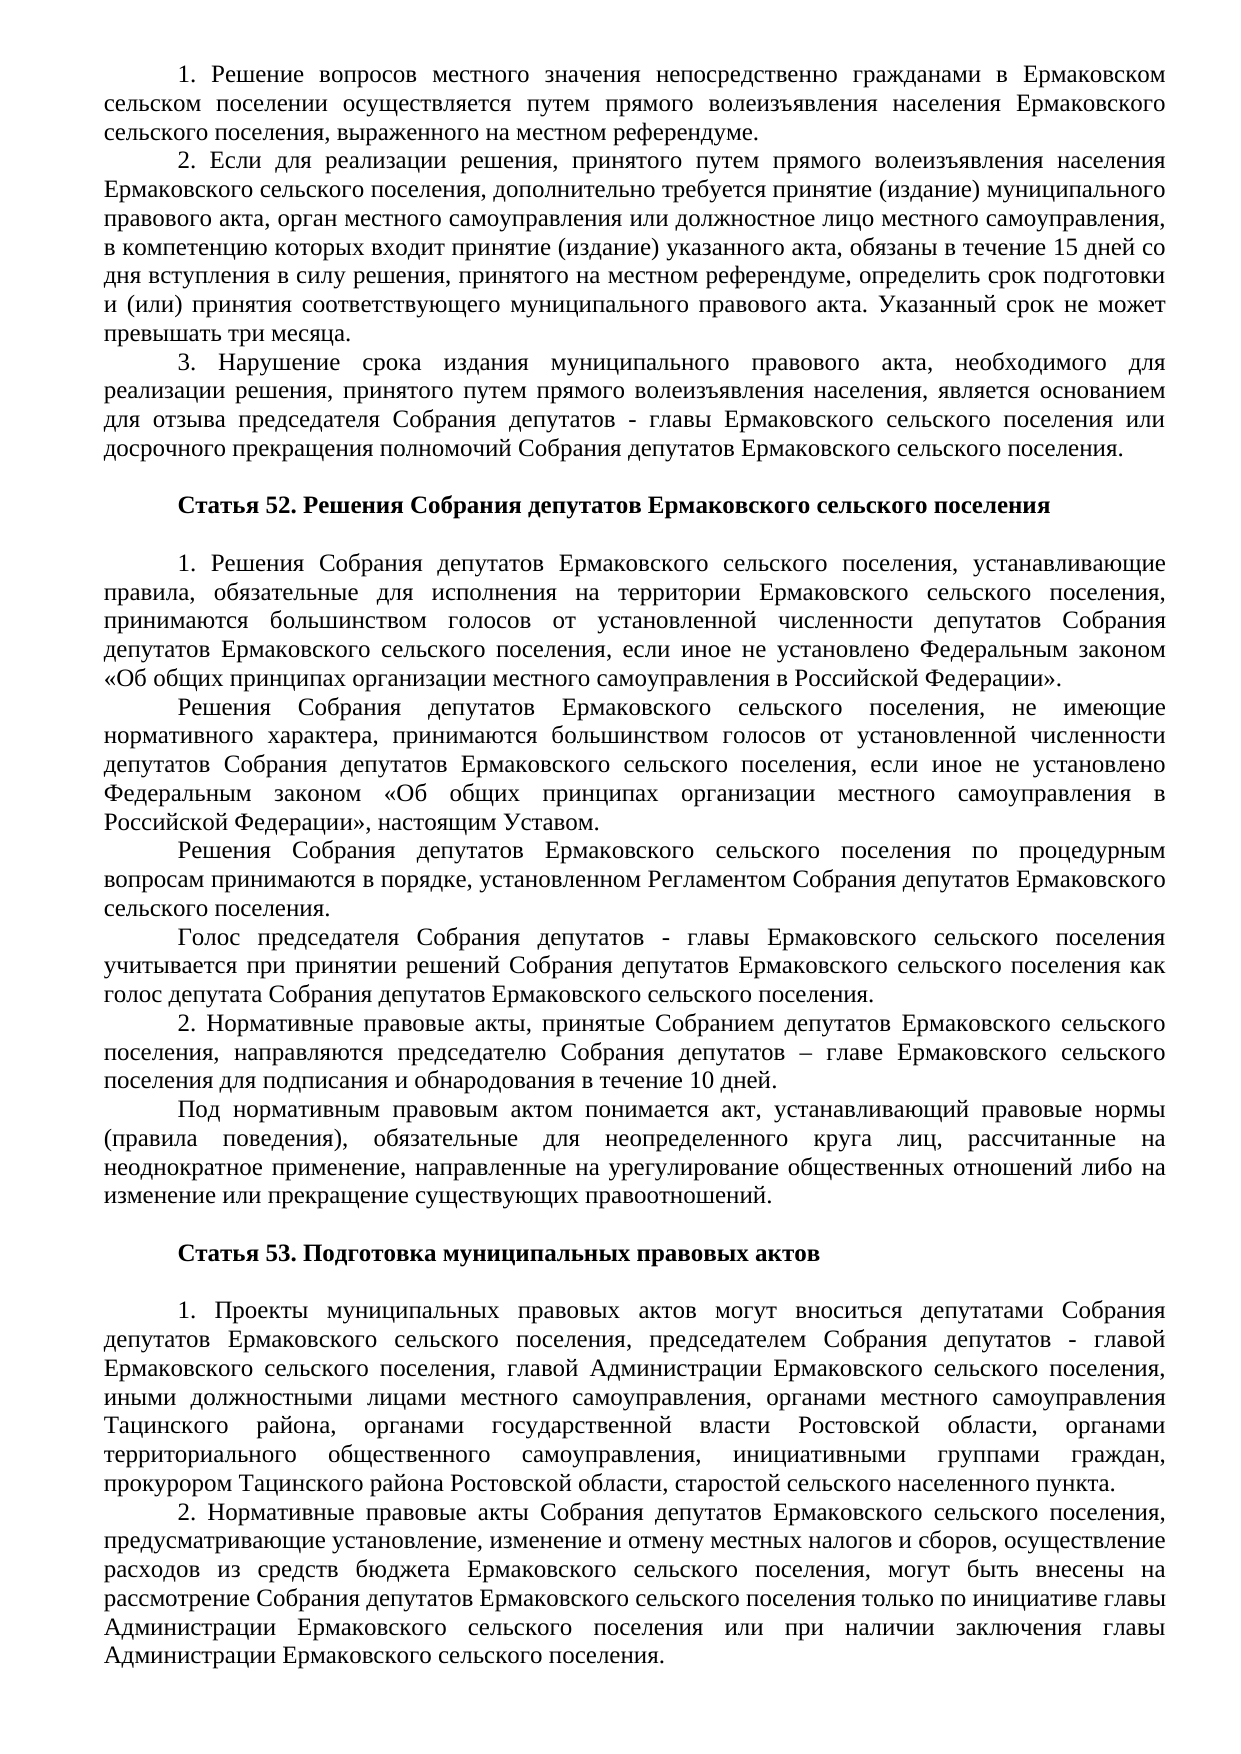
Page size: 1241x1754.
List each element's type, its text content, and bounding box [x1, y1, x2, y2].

text Решения Собрания депутатов Ермаковского сельского поселения, не имеющие нормативного характера, принимаются большинством голосов от установленной численности депутатов Собрания депутатов Ермаковского сельского поселения, если иное не установлено Федеральным законом «Об общих принципах организации местного самоуправления в Российской Федерации», настоящим Уставом. [103, 692, 1167, 835]
text Решения Собрания депутатов Ермаковского сельского поселения по процедурным вопросам принимаются в порядке, установленном Регламентом Собрания депутатов Ермаковского сельского поселения. [103, 835, 1167, 922]
text 1. Решения Собрания депутатов Ермаковского сельского поселения, устанавливающие правила, обязательные для исполнения на территории Ермаковского сельского поселения, принимаются большинством голосов от установленной численности депутатов Собрания депутатов Ермаковского сельского поселения, если иное не установлено Федеральным законом «Об общих принципах организации местного самоуправления в Российской Федерации». [103, 548, 1167, 692]
text 2. Если для реализации решения, принятого путем прямого волеизъявления населения Ермаковского сельского поселения, дополнительно требуется принятие (издание) муниципального правового акта, орган местного самоуправления или должностное лицо местного самоуправления, в компетенцию которых входит принятие (издание) указанного акта, обязаны в течение 15 дней со дня вступления в силу решения, принятого на местном референдуме, определить срок подготовки и (или) принятия соответствующего муниципального правового акта. Указанный срок не может превышать три месяца. [103, 145, 1167, 347]
text 1. Решение вопросов местного значения непосредственно гражданами в Ермаковском сельском поселении осуществляется путем прямого волеизъявления населения Ермаковского сельского поселения, выраженного на местном референдуме. [103, 59, 1167, 145]
text 2. Нормативные правовые акты Собрания депутатов Ермаковского сельского поселения, предусматривающие установление, изменение и отмену местных налогов и сборов, осуществление расходов из средств бюджета Ермаковского сельского поселения, могут быть внесены на рассмотрение Собрания депутатов Ермаковского сельского поселения только по инициативе главы Администрации Ермаковского сельского поселения или при наличии заключения главы Администрации Ермаковского сельского поселения. [103, 1497, 1167, 1669]
text Статья 53. Подготовка муниципальных правовых актов [103, 1238, 1167, 1267]
text Статья 52. Решения Собрания депутатов Ермаковского сельского поселения [103, 490, 1167, 519]
text 1. Проекты муниципальных правовых актов могут вноситься депутатами Собрания депутатов Ермаковского сельского поселения, председателем Собрания депутатов - главой Ермаковского сельского поселения, главой Администрации Ермаковского сельского поселения, иными должностными лицами местного самоуправления, органами местного самоуправления Тацинского района, органами государственной власти Ростовской области, органами территориального общественного самоуправления, инициативными группами граждан, прокурором Тацинского района Ростовской области, старостой сельского населенного пункта. [103, 1295, 1167, 1497]
text 3. Нарушение срока издания муниципального правового акта, необходимого для реализации решения, принятого путем прямого волеизъявления населения, является основанием для отзыва председателя Собрания депутатов - главы Ермаковского сельского поселения или досрочного прекращения полномочий Собрания депутатов Ермаковского сельского поселения. [103, 347, 1167, 462]
text Голос председателя Собрания депутатов - главы Ермаковского сельского поселения учитывается при принятии решений Собрания депутатов Ермаковского сельского поселения как голос депутата Собрания депутатов Ермаковского сельского поселения. [103, 922, 1167, 1008]
text 2. Нормативные правовые акты, принятые Собранием депутатов Ермаковского сельского поселения, направляются председателю Собрания депутатов – главе Ермаковского сельского поселения для подписания и обнародования в течение 10 дней. [103, 1008, 1167, 1094]
text Под нормативным правовым актом понимается акт, устанавливающий правовые нормы (правила поведения), обязательные для неопределенного круга лиц, рассчитанные на неоднократное применение, направленные на урегулирование общественных отношений либо на изменение или прекращение существующих правоотношений. [103, 1094, 1167, 1209]
